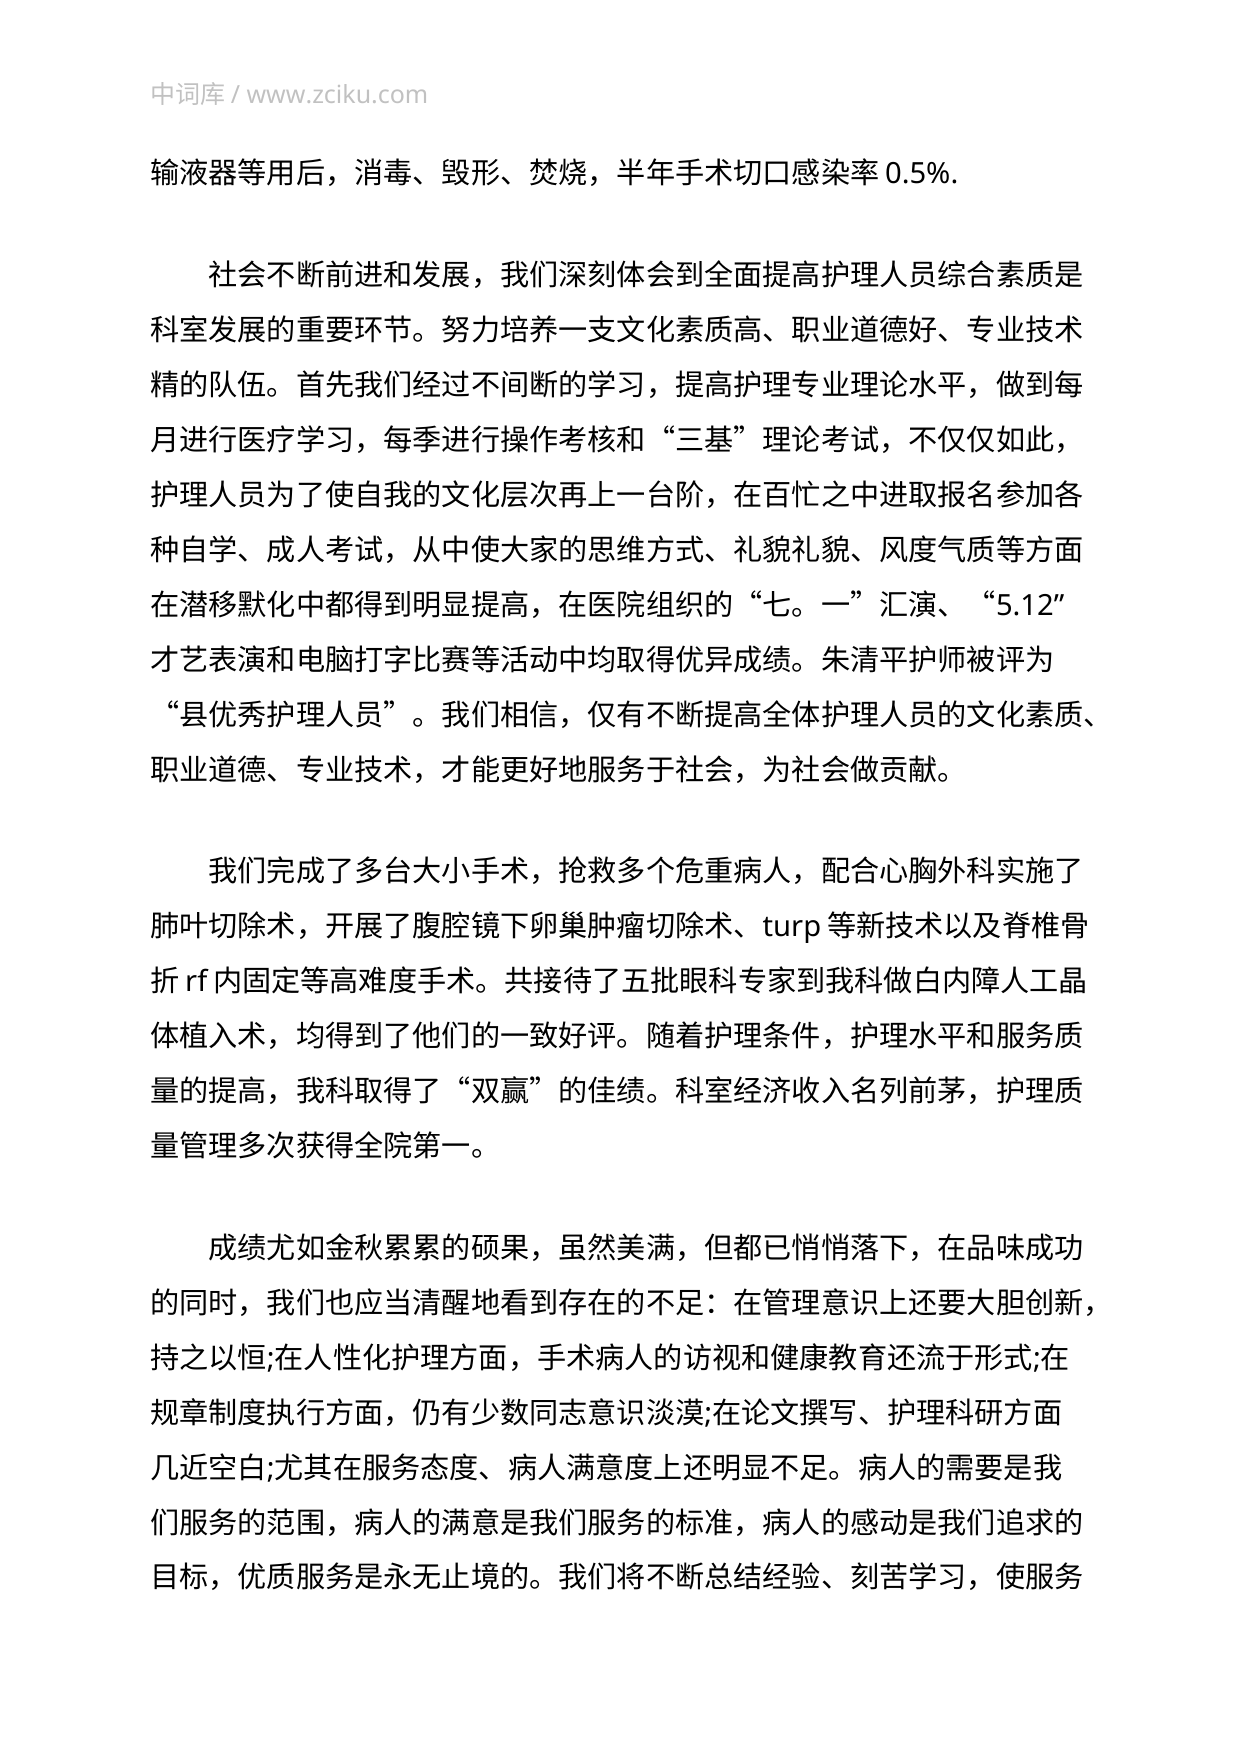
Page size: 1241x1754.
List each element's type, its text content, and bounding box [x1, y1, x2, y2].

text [150, 1224, 1090, 1596]
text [150, 150, 1090, 192]
text 我们完成了多台大小手术，抢救多个危重病人，配合心胸外科实施了肺叶切除术，开展了腹腔镜下卵巢肿瘤切除术、turp等新技术以及脊椎骨折rf内固定等高难度手术。共接待了五批眼科专家到我科做白内障人工晶体植入术，均得到了他们的一致好评。随着护理条件，护理水平和服务质量的提高，我科取得了“双赢”的佳绩。科室经济收入名列前茅，护理质量管理多次获得全院第一。 [150, 848, 1090, 1165]
text 社会不断前进和发展，我们深刻体会到全面提高护理人员综合素质是科室发展的重要环节。努力培养一支文化素质高、职业道德好、专业技术精的队伍。首先我们经过不间断的学习，提高护理专业理论水平，做到每月进行医疗学习，每季进行操作考核和“三基”理论考试，不仅仅如此，护理人员为了使自我的文化层次再上一台阶，在百忙之中进取报名参加各种自学、成人考试，从中使大家的思维方式、礼貌礼貌、风度气质等方面在潜移默化中都得到明显提高，在医院组织的“七。一”汇演、“5.12”才艺表演和电脑打字比赛等活动中均取得优异成绩。朱清平护师被评为“县优秀护理人员”。我们相信，仅有不断提高全体护理人员的文化素质、职业道德、专业技术，才能更好地服务于社会，为社会做贡献。 [150, 252, 1090, 788]
